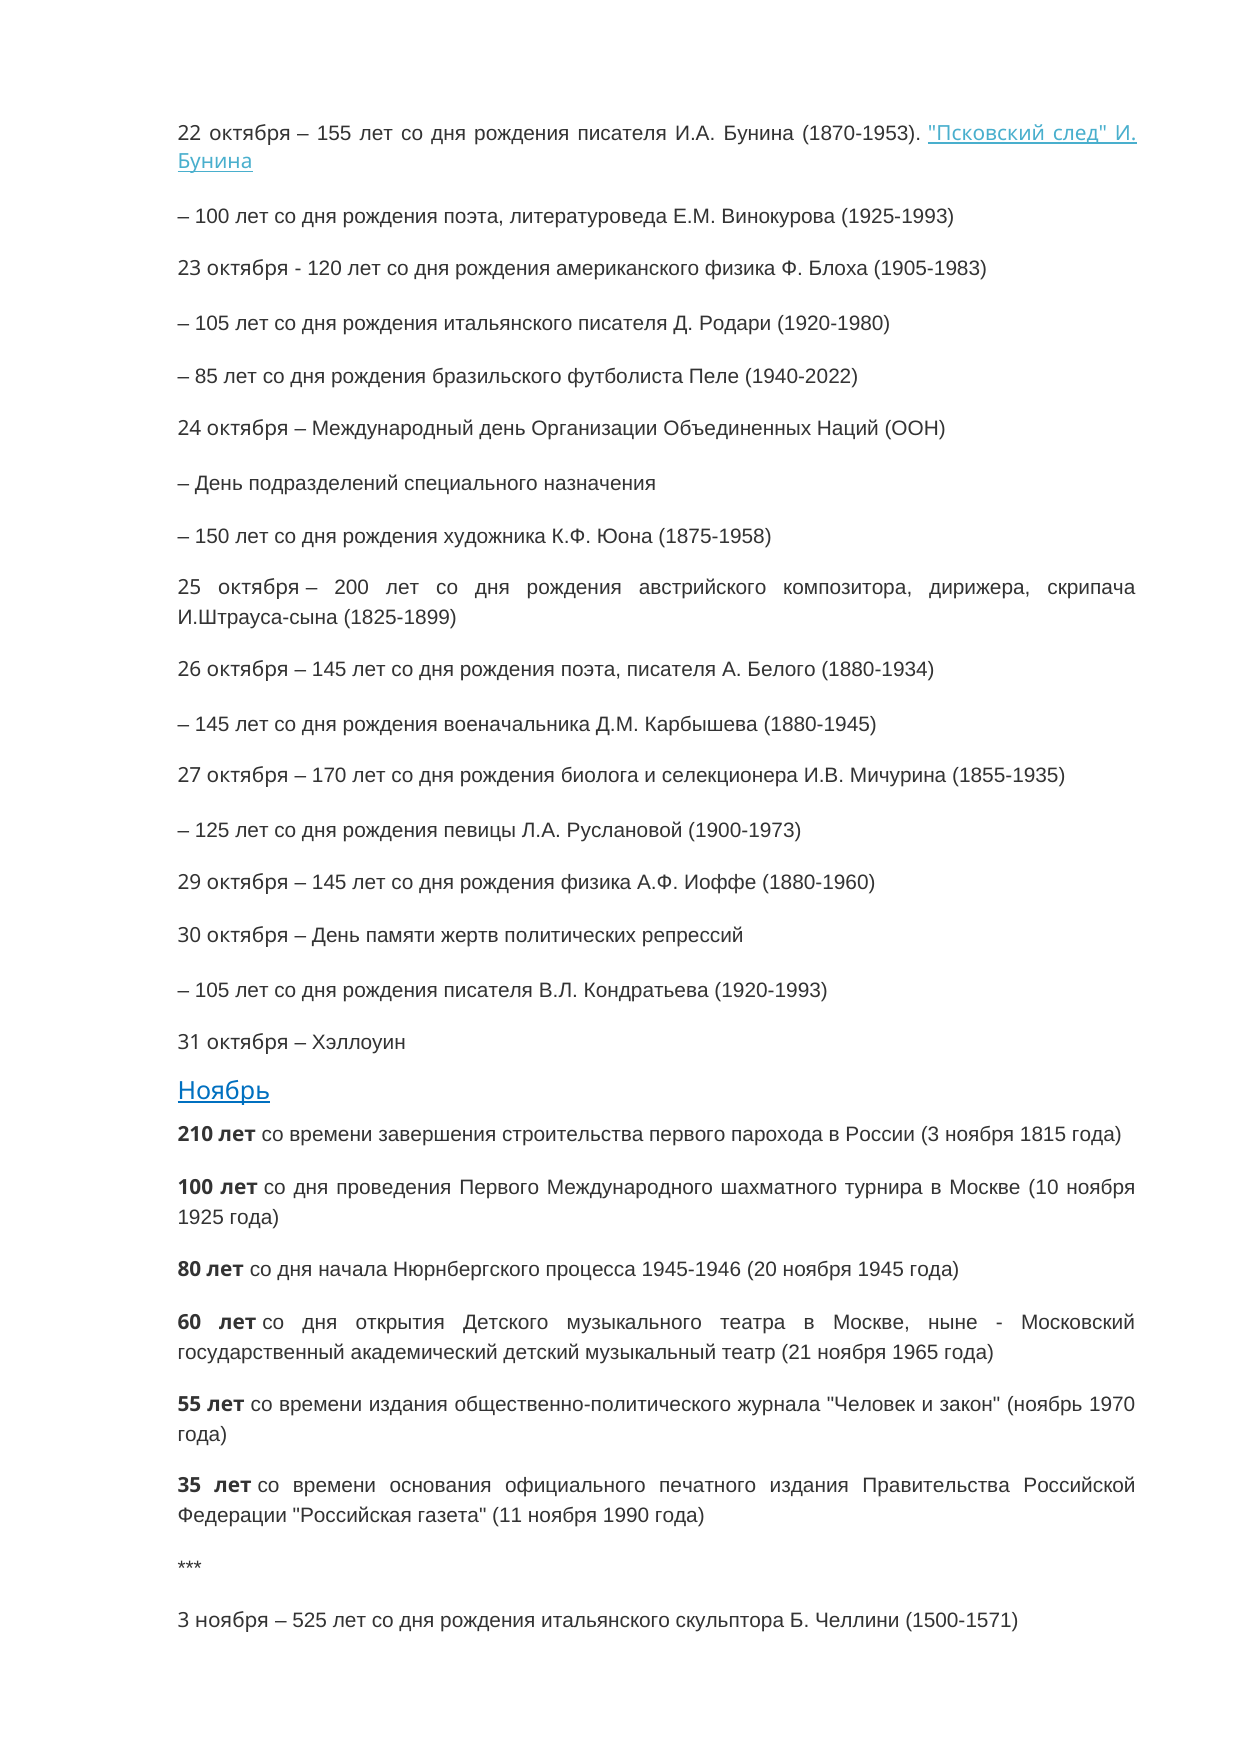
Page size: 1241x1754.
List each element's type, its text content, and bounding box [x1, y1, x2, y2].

text 24 октября – Международный день Организации Объединенных Наций (ООН) [177, 413, 1137, 441]
text 210 лет со времени завершения строительства первого парохода в России (3 ноября 1815 года) [177, 1119, 1137, 1147]
text 30 октября – День памяти жертв политических репрессий [177, 921, 1137, 949]
text – 105 лет со дня рождения итальянского писателя Д. Родари (1920-1980) [177, 307, 1137, 335]
text 35 лет со времени основания официального печатного издания Правительства Российской Федерации "Российская газета" (11 ноября 1990 года) [177, 1470, 1137, 1527]
text – День подразделений специального назначения [177, 466, 1137, 494]
text – 105 лет со дня рождения писателя В.Л. Кондратьева (1920-1993) [177, 974, 1137, 1002]
text 55 лет со времени издания общественно-политического журнала "Человек и закон" (ноябрь 1970 года) [177, 1389, 1137, 1445]
text – 150 лет со дня рождения художника К.Ф. Юона (1875-1958) [177, 519, 1137, 547]
text 29 октября – 145 лет со дня рождения физика А.Ф. Иоффе (1880-1960) [177, 867, 1137, 896]
text 26 октября – 145 лет со дня рождения поэта, писателя А. Белого (1880-1934) [177, 654, 1137, 682]
text 100 лет со дня проведения Первого Международного шахматного турнира в Москве (10 ноября 1925 года) [177, 1172, 1137, 1229]
text 31 октября – Хэллоуин [177, 1027, 1137, 1056]
text 27 октября – 170 лет со дня рождения биолога и селекционера И.В. Мичурина (1855-1935) [177, 761, 1137, 789]
text 3 ноября – 525 лет со дня рождения итальянского скульптора Б. Челлини (1500-1571) [177, 1605, 1137, 1633]
text 60 лет со дня открытия Детского музыкального театра в Москве, ныне - Московский государственный академический детский музыкальный театр (21 ноября 1965 года) [177, 1307, 1137, 1364]
text – 145 лет со дня рождения военачальника Д.М. Карбышева (1880-1945) [177, 707, 1137, 736]
text – 85 лет со дня рождения бразильского футболиста Пеле (1940-2022) [177, 360, 1137, 388]
text Ноябрь [177, 1072, 1152, 1106]
text 80 лет со дня начала Нюрнбергского процесса 1945-1946 (20 ноября 1945 года) [177, 1254, 1137, 1282]
text – 125 лет со дня рождения певицы Л.А. Руслановой (1900-1973) [177, 814, 1137, 842]
text 25 октября – 200 лет со дня рождения австрийского композитора, дирижера, скрипача И.Штрауса-сына (1825-1899) [177, 572, 1137, 629]
text *** [177, 1552, 1137, 1580]
text 22 октября – 155 лет со дня рождения писателя И.А. Бунина (1870-1953). "Псковский след" И. Бунина [177, 118, 1137, 175]
text 23 октября - 120 лет со дня рождения американского физика Ф. Блоха (1905-1983) [177, 253, 1137, 282]
text – 100 лет со дня рождения поэта, литературоведа Е.М. Винокурова (1925-1993) [177, 200, 1137, 228]
